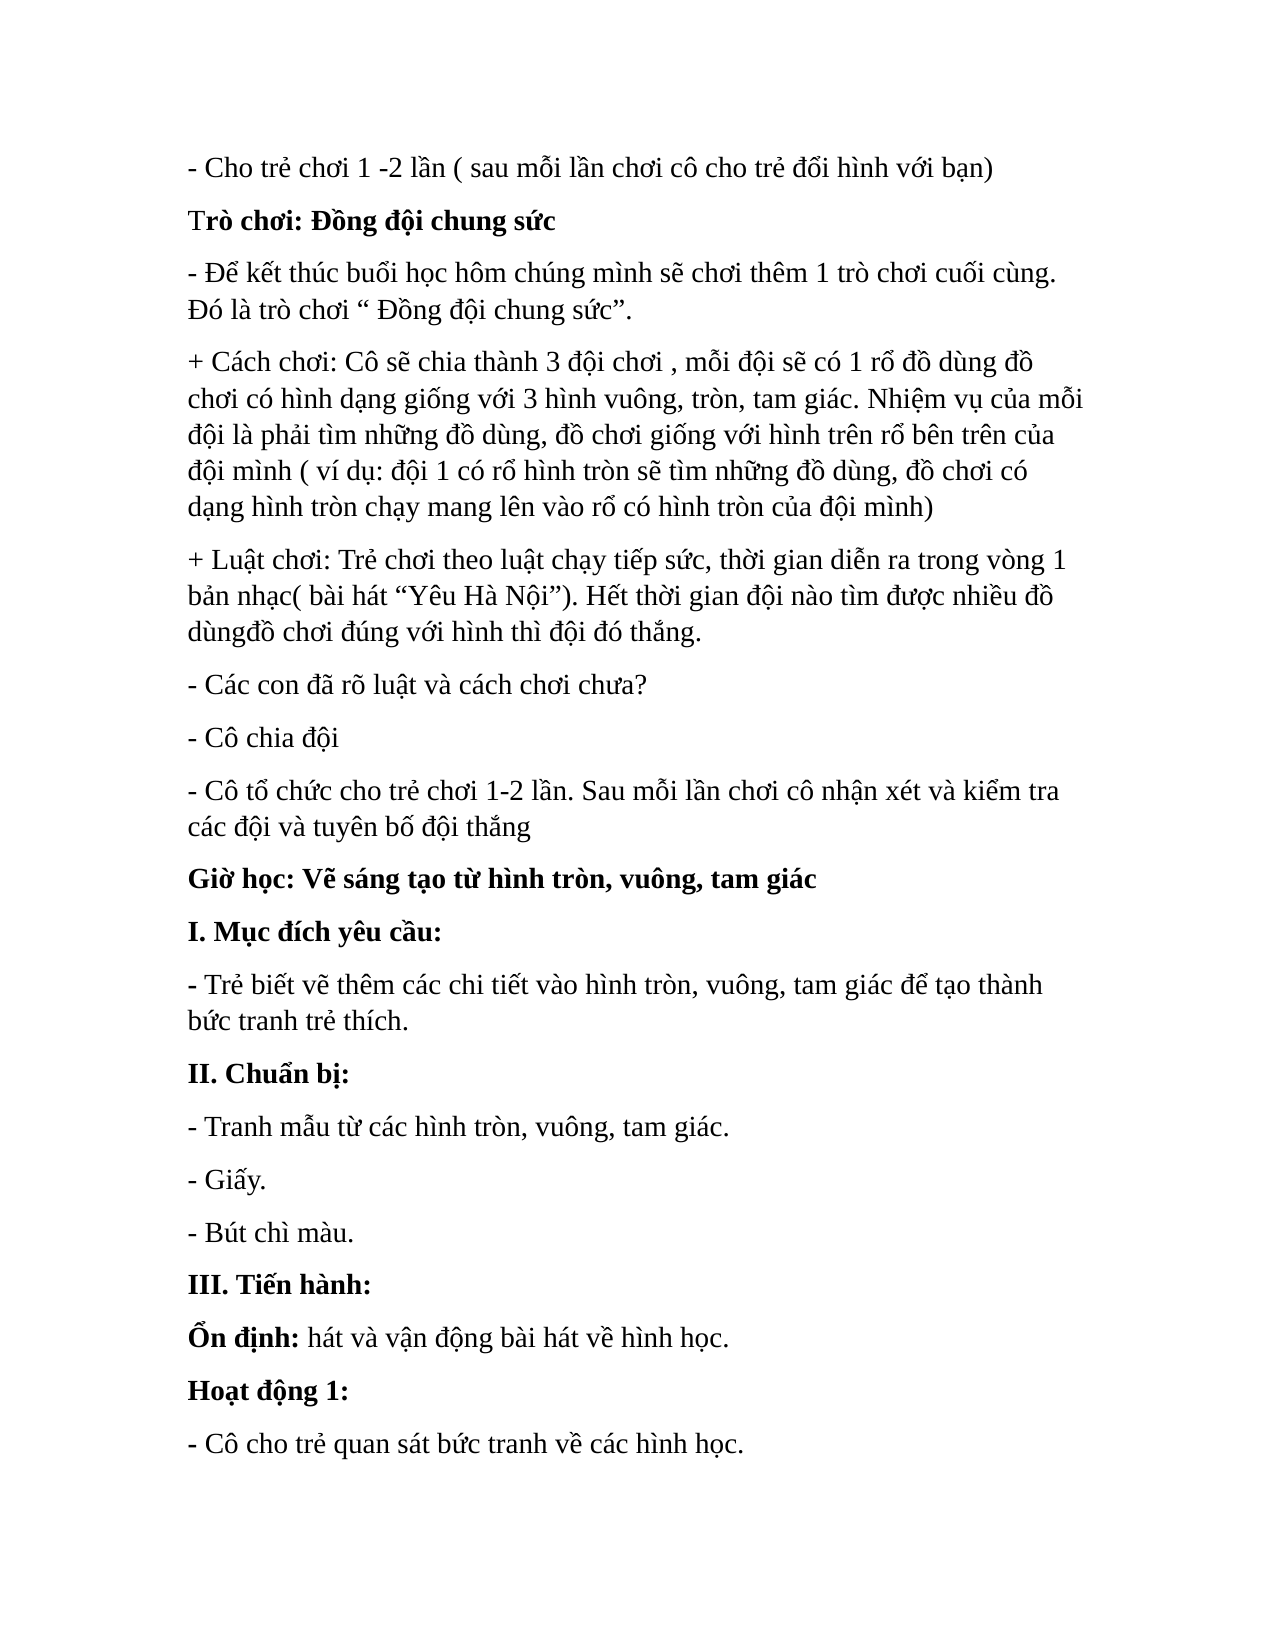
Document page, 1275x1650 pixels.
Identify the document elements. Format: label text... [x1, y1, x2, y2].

text - Để kết thúc buổi học hôm chúng mình sẽ chơi thêm 1 trò chơi cuối cùng. Đó là trò chơi “ Đồng đội chung sức”. [187, 256, 1087, 325]
text - Các con đã rõ luật và cách chơi chưa? [187, 667, 1087, 701]
text - Bút chì màu. [187, 1215, 1087, 1248]
text - Cho trẻ chơi 1 -2 lần ( sau mỗi lần chơi cô cho trẻ đổi hình với bạn) [187, 150, 1087, 183]
text - Cô tổ chức cho trẻ chơi 1-2 lần. Sau mỗi lần chơi cô nhận xét và kiểm tra các đội và tuyên bố đội thắng [187, 773, 1087, 842]
text Ổn định: hát và vận động bài hát về hình học. [187, 1320, 1087, 1354]
text - Cô chia đội [187, 720, 1087, 753]
text Hoạt động 1: [187, 1373, 1087, 1407]
text - Cô cho trẻ quan sát bức tranh về các hình học. [187, 1426, 1087, 1459]
text Trò chơi: Đồng đội chung sức [187, 203, 1087, 236]
text II. Chuẩn bị: [187, 1056, 1087, 1090]
text I. Mục đích yêu cầu: [187, 914, 1087, 948]
text + Cách chơi: Cô sẽ chia thành 3 đội chơi , mỗi đội sẽ có 1 rổ đồ dùng đồ chơi có hình dạng giống với 3 hình vuông, tròn, tam giác. Nhiệm vụ của mỗi đội là phải tìm những đồ dùng, đồ chơi giống với hình trên rổ bên trên của đội mình ( ví dụ: đội 1 có rổ hình tròn sẽ tìm những đồ dùng, đồ chơi có dạng hình tròn chạy mang lên vào rổ có hình tròn của đội mình) [187, 344, 1087, 523]
text III. Tiến hành: [187, 1267, 1087, 1301]
text - Trẻ biết vẽ thêm các chi tiết vào hình tròn, vuông, tam giác để tạo thành bức tranh trẻ thích. [187, 967, 1087, 1037]
text - Tranh mẫu từ các hình tròn, vuông, tam giác. [187, 1109, 1087, 1143]
text + Luật chơi: Trẻ chơi theo luật chạy tiếp sức, thời gian diễn ra trong vòng 1 bản nhạc( bài hát “Yêu Hà Nội”). Hết thời gian đội nào tìm được nhiều đồ dùngđồ chơi đúng với hình thì đội đó thắng. [187, 542, 1087, 648]
text Giờ học: Vẽ sáng tạo từ hình tròn, vuông, tam giác [187, 862, 1087, 895]
text - Giấy. [187, 1162, 1087, 1195]
